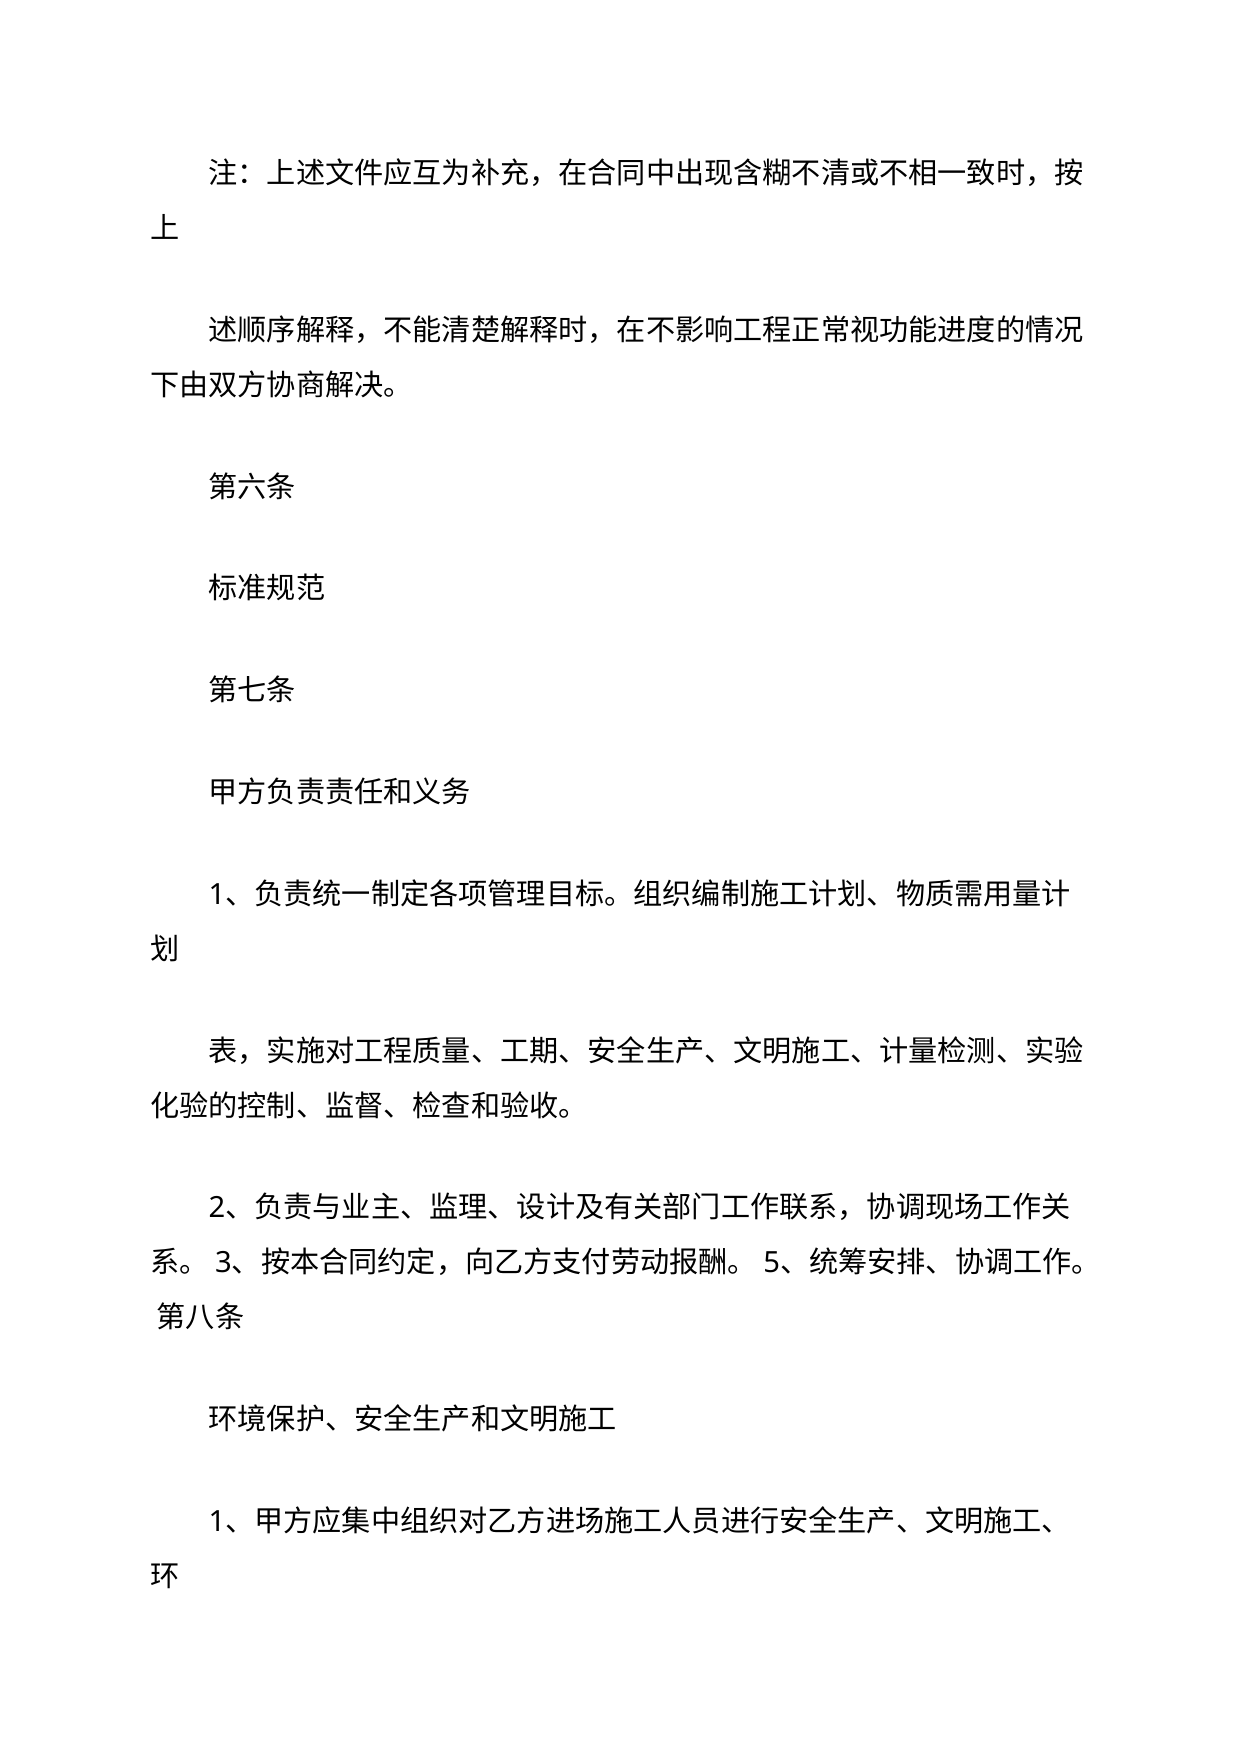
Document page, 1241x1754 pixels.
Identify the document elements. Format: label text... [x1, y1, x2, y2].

text 2、负责与业主、监理、设计及有关部门工作联系，协调现场工作关系。 3、按本合同约定，向乙方支付劳动报酬。 5、统筹安排、协调工作。 第八条 [150, 1184, 1090, 1336]
text 1、负责统一制定各项管理目标。组织编制施工计划、物质需用量计划 [150, 870, 1090, 968]
text 标准规范 [150, 565, 1090, 607]
text 环境保护、安全生产和文明施工 [150, 1396, 1090, 1438]
text 表，实施对工程质量、工期、安全生产、文明施工、计量检测、实验化验的控制、监督、检查和验收。 [150, 1027, 1090, 1124]
text 第七条 [150, 667, 1090, 709]
text 1、甲方应集中组织对乙方进场施工人员进行安全生产、文明施工、环 [150, 1497, 1090, 1595]
text 注：上述文件应互为补充，在合同中出现含糊不清或不相一致时，按上 [150, 150, 1090, 247]
text 第六条 [150, 463, 1090, 506]
text 述顺序解释，不能清楚解释时，在不影响工程正常视功能进度的情况下由双方协商解决。 [150, 307, 1090, 404]
text 甲方负责责任和义务 [150, 769, 1090, 811]
